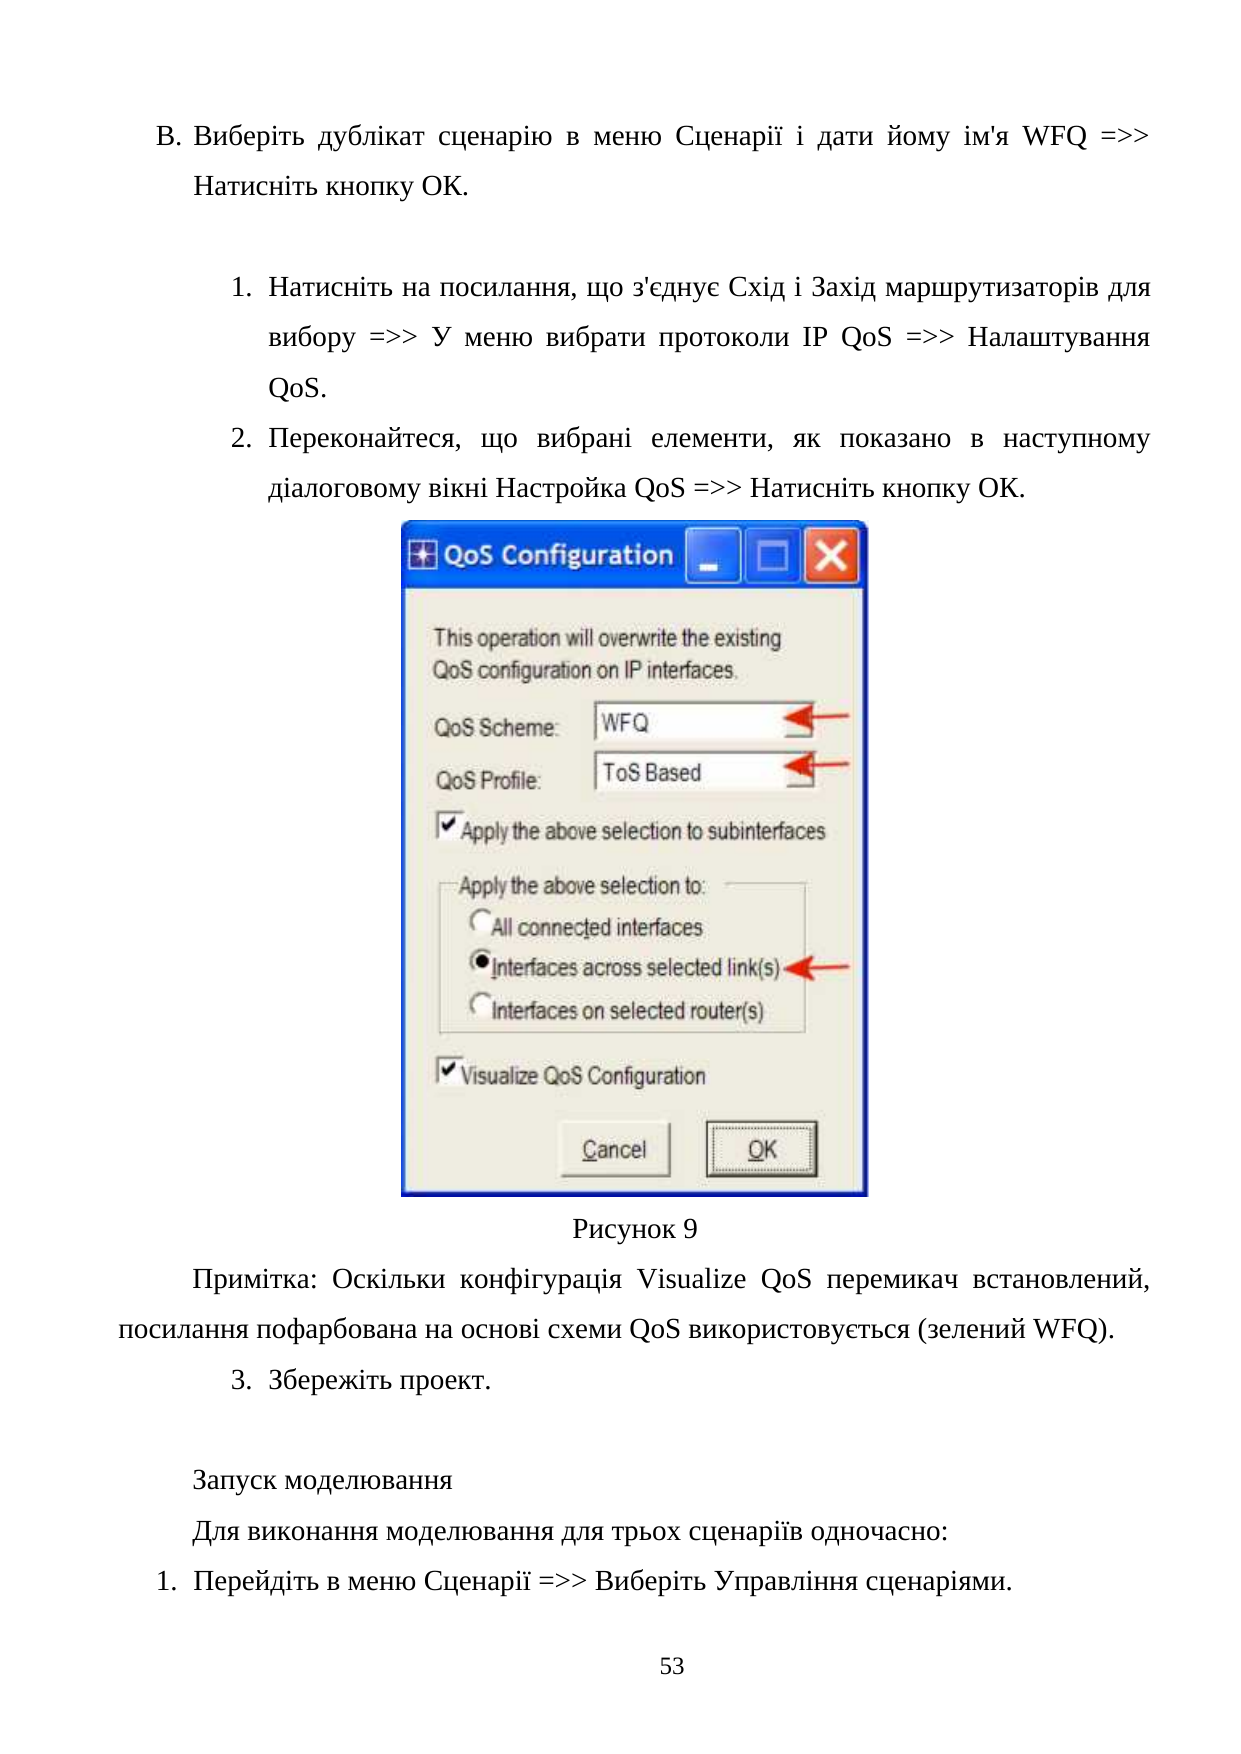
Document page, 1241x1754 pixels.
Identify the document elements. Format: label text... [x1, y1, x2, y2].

list Переконайтеся, що вибрані елементи, як показано в наступному діалоговому вікні Настройка QoS =>> Натисніть кнопку ОК. [231, 420, 1152, 504]
list Натисніть на посилання, що з'єднує Схід і Захід маршрутизаторів для вибору =>> У меню вибрати протоколи IP QoS =>> Налаштування QoS. [231, 269, 1152, 403]
list Збережіть проект. [231, 1362, 1152, 1395]
list Перейдіть в меню Сценарії =>> Виберіть Управління сценаріями. [156, 1563, 1152, 1597]
picture [401, 520, 869, 1197]
text Примітка: Оскільки конфігурація Visualize QoS перемикач встановлений, посилання пофарбована на основі схеми QoS використовується (зелений WFQ). [118, 1261, 1152, 1345]
text Запуск моделювання [118, 1462, 1152, 1496]
text Для виконання моделювання для трьох сценаріїв одночасно: [118, 1513, 1152, 1546]
list Виберіть дублікат сценарію в меню Сценарії і дати йому ім'я WFQ =>> Натисніть кнопку ОК. [156, 118, 1152, 202]
text Рисунок 9 [118, 1211, 1152, 1244]
